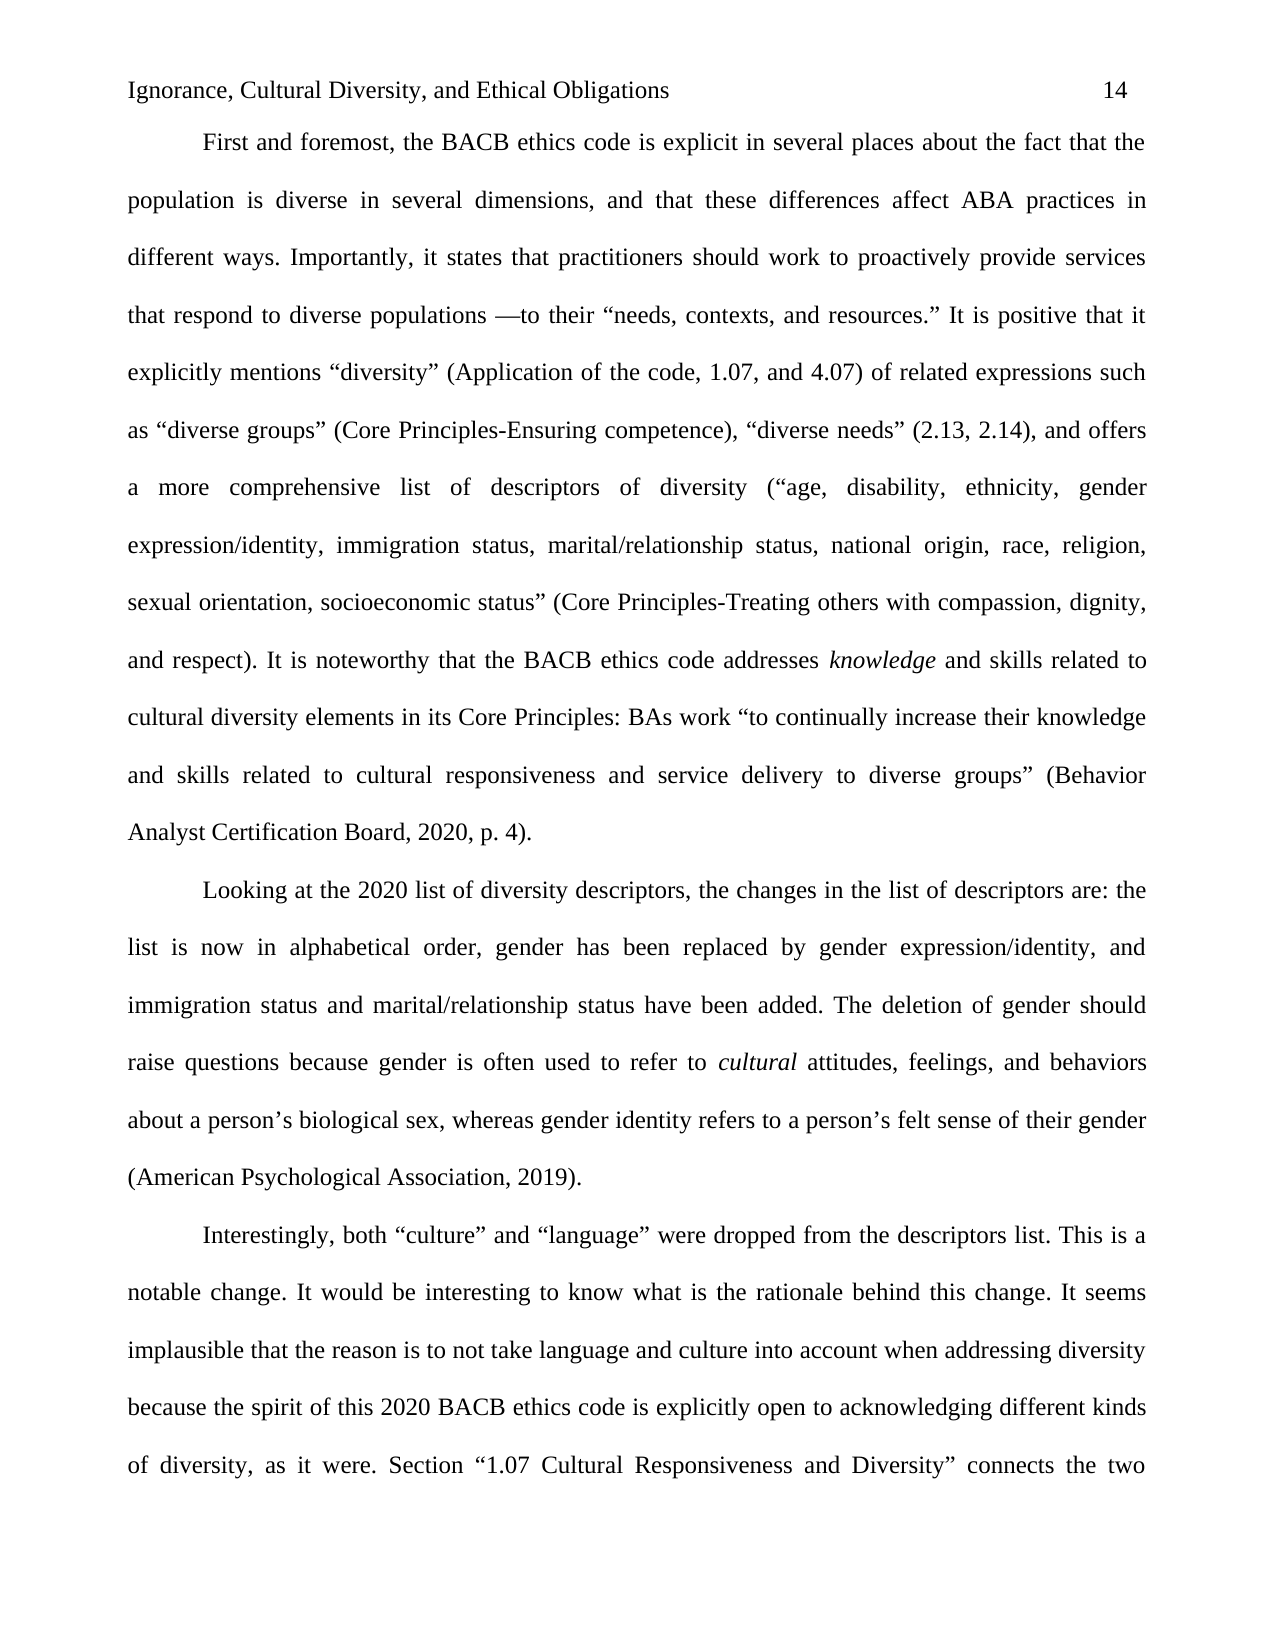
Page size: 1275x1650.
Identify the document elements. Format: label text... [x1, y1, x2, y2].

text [127, 1220, 1147, 1479]
text Looking at the 2020 list of diversity descriptors, the changes in the list of descriptors are: the list is now in alphabetical order, gender has been replaced by gender expression/identity, and immigration status and marital/relationship status have been added. The deletion of gender should raise questions because gender is often used to refer to cultural attitudes, feelings, and behaviors about a person’s biological sex, whereas gender identity refers to a person’s felt sense of their gender (American Psychological Association, 2019). [127, 875, 1147, 1191]
text First and foremost, the BACB ethics code is explicit in several places about the fact that the population is diverse in several dimensions, and that these differences affect ABA practices in different ways. Importantly, it states that practitioners should work to proactively provide services that respond to diverse populations —to their “needs, contexts, and resources.” It is positive that it explicitly mentions “diversity” (Application of the code, 1.07, and 4.07) of related expressions such as “diverse groups” (Core Principles-Ensuring competence), “diverse needs” (2.13, 2.14), and offers a more comprehensive list of descriptors of diversity (“age, disability, ethnicity, gender expression/identity, immigration status, marital/relationship status, national origin, race, religion, sexual orientation, socioeconomic status” (Core Principles-Treating others with compassion, dignity, and respect). It is noteworthy that the BACB ethics code addresses knowledge and skills related to cultural diversity elements in its Core Principles: BAs work “to continually increase their knowledge and skills related to cultural responsiveness and service delivery to diverse groups” (Behavior Analyst Certification Board, 2020, p. 4). [127, 127, 1147, 846]
